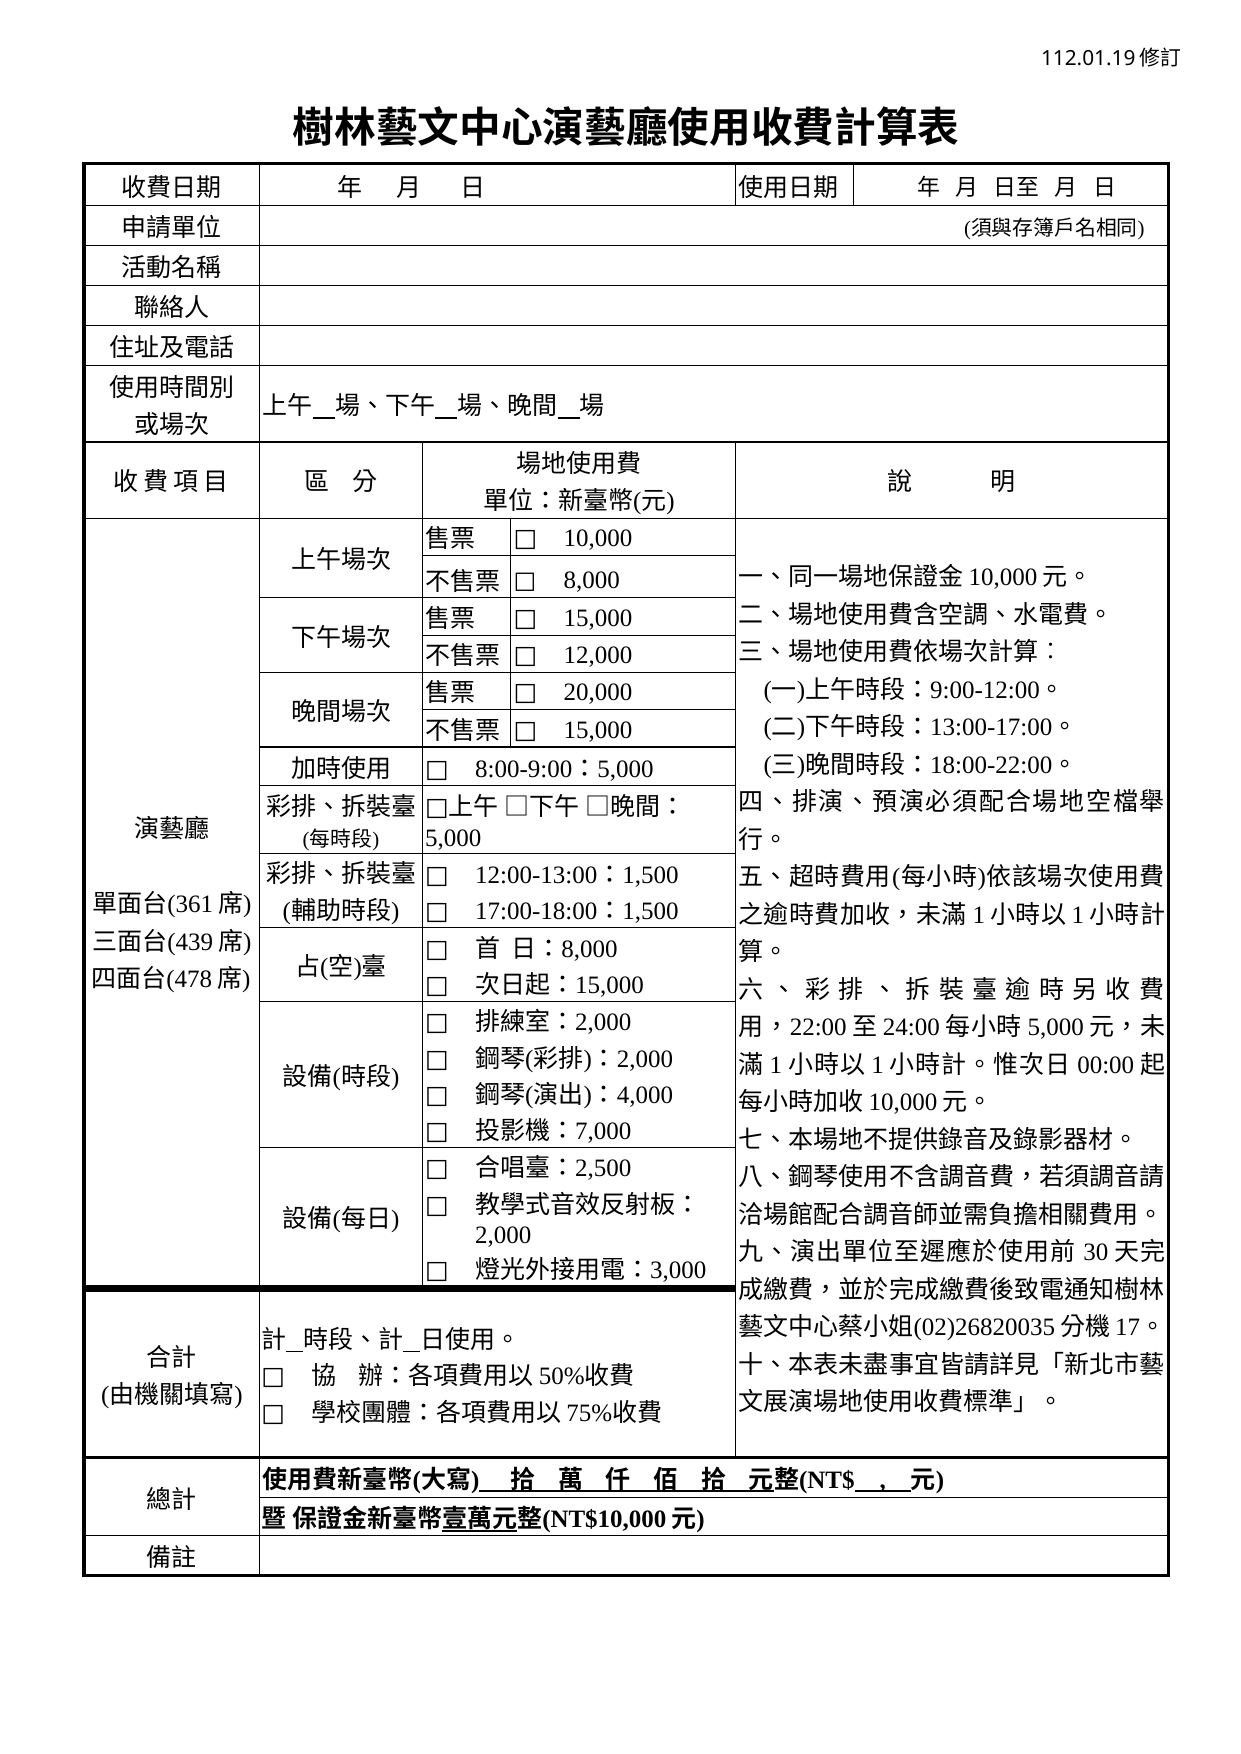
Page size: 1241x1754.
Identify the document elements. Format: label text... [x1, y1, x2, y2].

table_cell 售票 [423, 673, 510, 709]
table_cell 排練室：2,000 鋼琴(彩排)：2,000 鋼琴(演出)：4,000 投影機：7,000 [423, 1002, 735, 1147]
table_cell 設備(每日) [260, 1148, 422, 1285]
table_cell 申請單位 [86, 206, 259, 245]
table_cell 15,000 [511, 598, 735, 634]
text 樹林藝文中心演藝廳使用收費計算表 [71, 87, 1181, 162]
table_cell [260, 1536, 1167, 1574]
table_cell 占(空)臺 [260, 928, 422, 1001]
table_cell 售票 [423, 598, 510, 634]
table_cell 8,000 [511, 556, 735, 597]
table_cell 合唱臺：2,500 教學式音效反射板：2,000 燈光外接用電：3,000 [423, 1148, 735, 1285]
table_cell 彩排、拆裝臺 (每時段) [260, 786, 422, 852]
table_cell 計 時段、計 日使用。 協 辦：各項費用以50%收費 學校團體：各項費用以75%收費 [260, 1292, 735, 1456]
table_cell 說 明 [736, 443, 1167, 517]
table_cell 活動名稱 [86, 246, 259, 285]
table_cell 上午場次 [260, 519, 422, 597]
table_cell 使用費新臺幣(大寫) 拾 萬 仟 佰 拾 元整(NT$ , 元) [260, 1459, 1167, 1497]
table_cell 下午場次 [260, 598, 422, 672]
table_cell 20,000 [511, 673, 735, 709]
table_cell 總計 [86, 1459, 259, 1535]
table_cell [260, 246, 1167, 285]
table_header 年 月 日 [260, 165, 735, 205]
table_cell 15,000 [511, 710, 735, 746]
table_cell 使用時間別 或場次 [86, 366, 259, 441]
table_header 收費日期 [86, 165, 259, 205]
table_cell [260, 286, 1167, 325]
table_cell 不售票 [423, 636, 510, 672]
table_cell 備註 [86, 1536, 259, 1574]
table_header 使用日期 [736, 165, 853, 205]
table_cell 10,000 [511, 519, 735, 555]
table_cell 12:00-13:00：1,500 17:00-18:00：1,500 [423, 854, 735, 927]
table_cell □上午 □下午 □晚間：5,000 [423, 786, 735, 852]
table_cell 演藝廳 單面台(361席) 三面台(439席) 四面台(478席) [86, 519, 259, 1285]
table_cell 一、同一場地保證金10,000元。 二、場地使用費含空調、水電費。 三、場地使用費依場次計算︰ (一)上午時段：9:00-12:00。 (二)下午時段：13:00-17:00。 (三)晚間時段：18:00-22:00。 四、排演、預演必須配合場地空檔舉行。 五、超時費用(每小時)依該場次使用費之逾時費加收，未滿1小時以1小時計算。 六、彩排、拆裝臺逾時另收費用，22:00至24:00每小時5,000元，未滿1小時以1小時計。惟次日00:00起每小時加收10,000元。 七、本場地不提供錄音及錄影器材。 八、鋼琴使用不含調音費，若須調音請洽場館配合調音師並需負擔相關費用。 九、演出單位至遲應於使用前30天完成繳費，並於完成繳費後致電通知樹林藝文中心蔡小姐(02)26820035分機17。 十、本表未盡事宜皆請詳見「新北市藝文展演場地使用收費標準」。 [736, 519, 1167, 1456]
table_cell 不售票 [423, 556, 510, 597]
table_cell 暨 保證金新臺幣壹萬元整(NT$10,000元) [260, 1498, 1167, 1535]
table_cell 收 費 項 目 [86, 443, 259, 517]
table_cell 加時使用 [260, 748, 422, 785]
table_cell 晚間場次 [260, 673, 422, 746]
table_cell 場地使用費 單位：新臺幣(元) [423, 443, 735, 517]
table_cell 聯絡人 [86, 286, 259, 325]
table_cell 不售票 [423, 710, 510, 746]
table_header 年 月 日至 月 日 [854, 165, 1167, 205]
table_cell 設備(時段) [260, 1002, 422, 1147]
table_cell 售票 [423, 519, 510, 555]
table_cell 8:00-9:00：5,000 [423, 748, 735, 785]
table_cell 合計 (由機關填寫) [86, 1292, 259, 1456]
table_cell 彩排、拆裝臺 (輔助時段) [260, 854, 422, 927]
table_cell [260, 326, 1167, 365]
table_cell 上午 場、下午 場、晚間 場 [260, 366, 1167, 441]
table_cell (須與存簿戶名相同) [260, 206, 1167, 245]
table_cell 首 日：8,000 次日起：15,000 [423, 928, 735, 1001]
table_cell 住址及電話 [86, 326, 259, 365]
table_cell 12,000 [511, 636, 735, 672]
table_cell 區 分 [260, 443, 422, 517]
